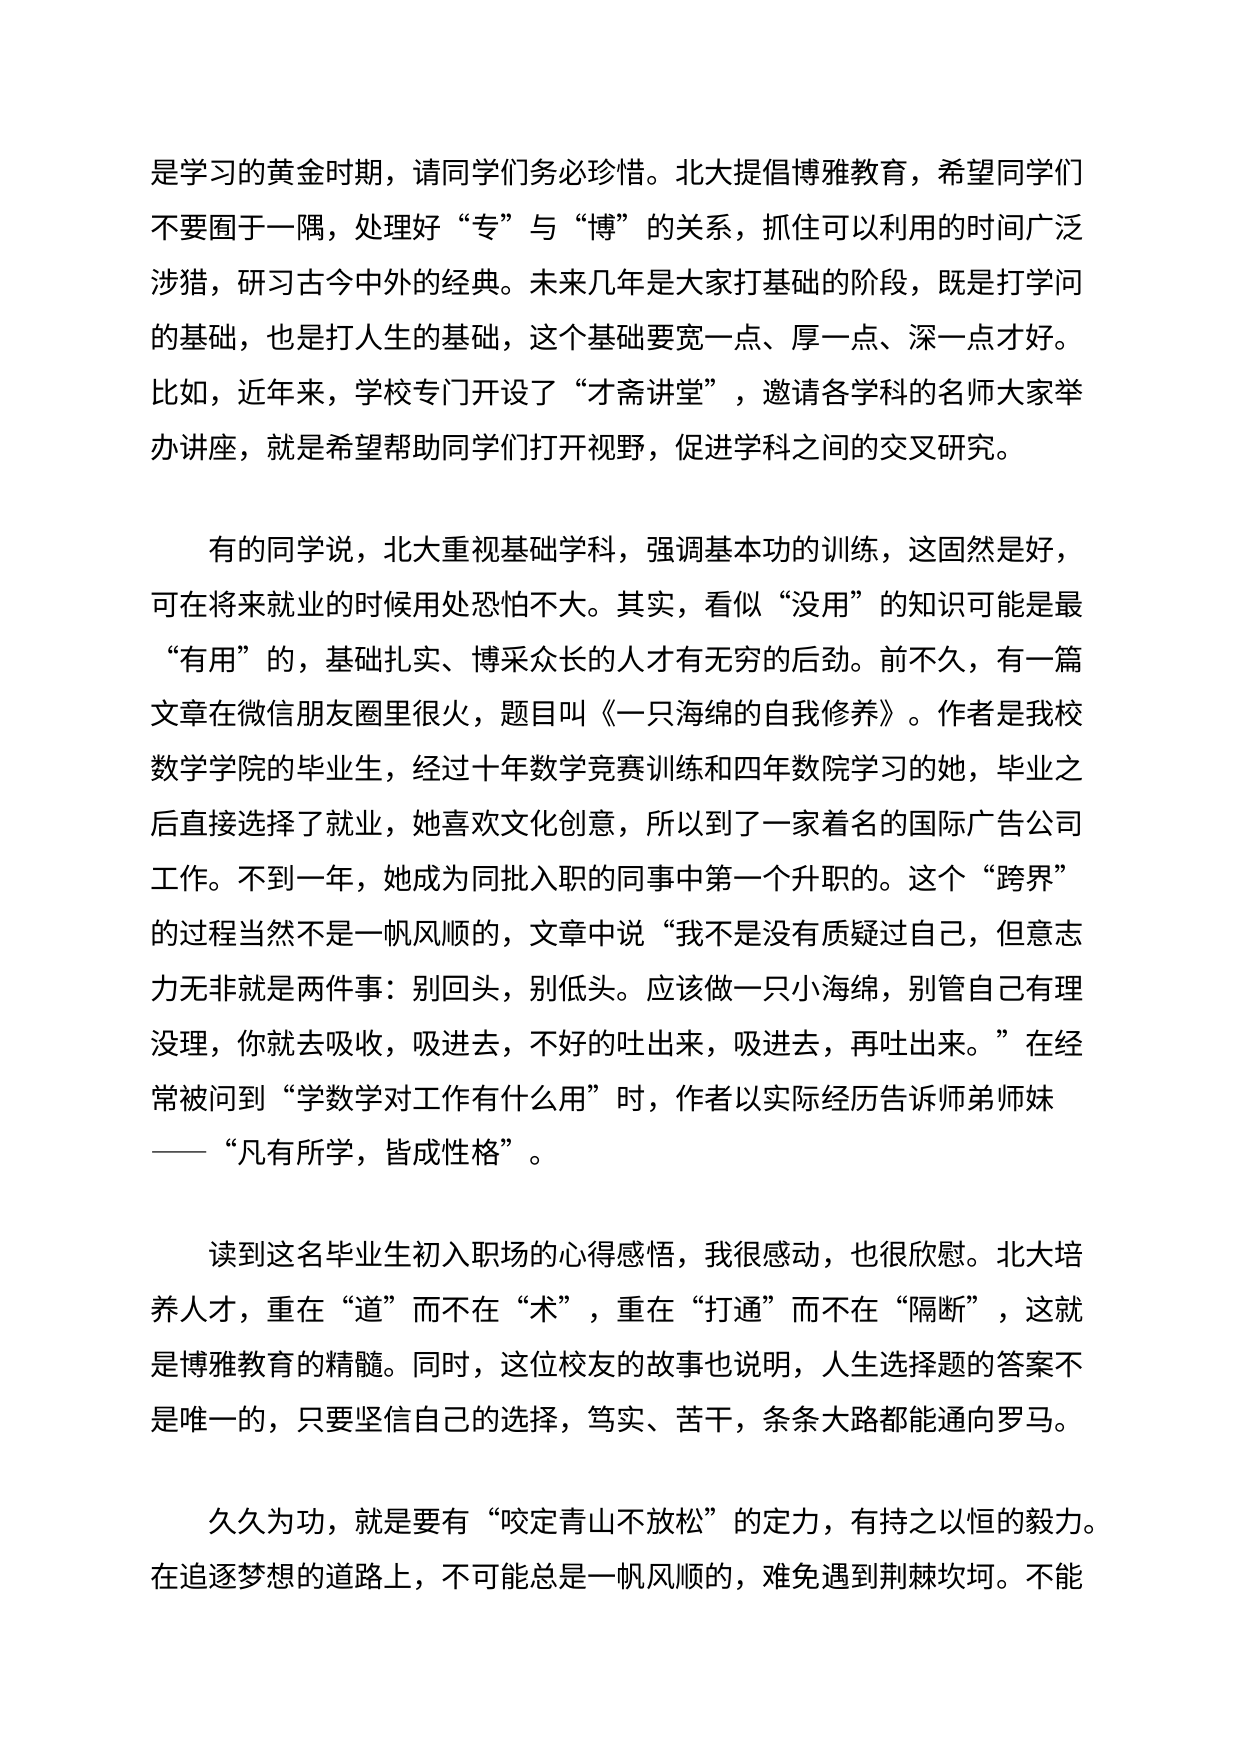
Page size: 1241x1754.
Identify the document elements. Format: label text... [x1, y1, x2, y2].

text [150, 150, 1090, 467]
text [150, 1498, 1090, 1596]
text 读到这名毕业生初入职场的心得感悟，我很感动，也很欣慰。北大培养人才，重在“道”而不在“术”，重在“打通”而不在“隔断”，这就是博雅教育的精髓。同时，这位校友的故事也说明，人生选择题的答案不是唯一的，只要坚信自己的选择，笃实、苦干，条条大路都能通向罗马。 [150, 1232, 1090, 1439]
text 有的同学说，北大重视基础学科，强调基本功的训练，这固然是好，可在将来就业的时候用处恐怕不大。其实，看似“没用”的知识可能是最“有用”的，基础扎实、博采众长的人才有无穷的后劲。前不久，有一篇文章在微信朋友圈里很火，题目叫《一只海绵的自我修养》。作者是我校数学学院的毕业生，经过十年数学竞赛训练和四年数院学习的她，毕业之后直接选择了就业，她喜欢文化创意，所以到了一家着名的国际广告公司工作。不到一年，她成为同批入职的同事中第一个升职的。这个“跨界”的过程当然不是一帆风顺的，文章中说“我不是没有质疑过自己，但意志力无非就是两件事：别回头，别低头。应该做一只小海绵，别管自己有理没理，你就去吸收，吸进去，不好的吐出来，吸进去，再吐出来。”在经常被问到“学数学对工作有什么用”时，作者以实际经历告诉师弟师妹——“凡有所学，皆成性格”。 [150, 526, 1090, 1172]
